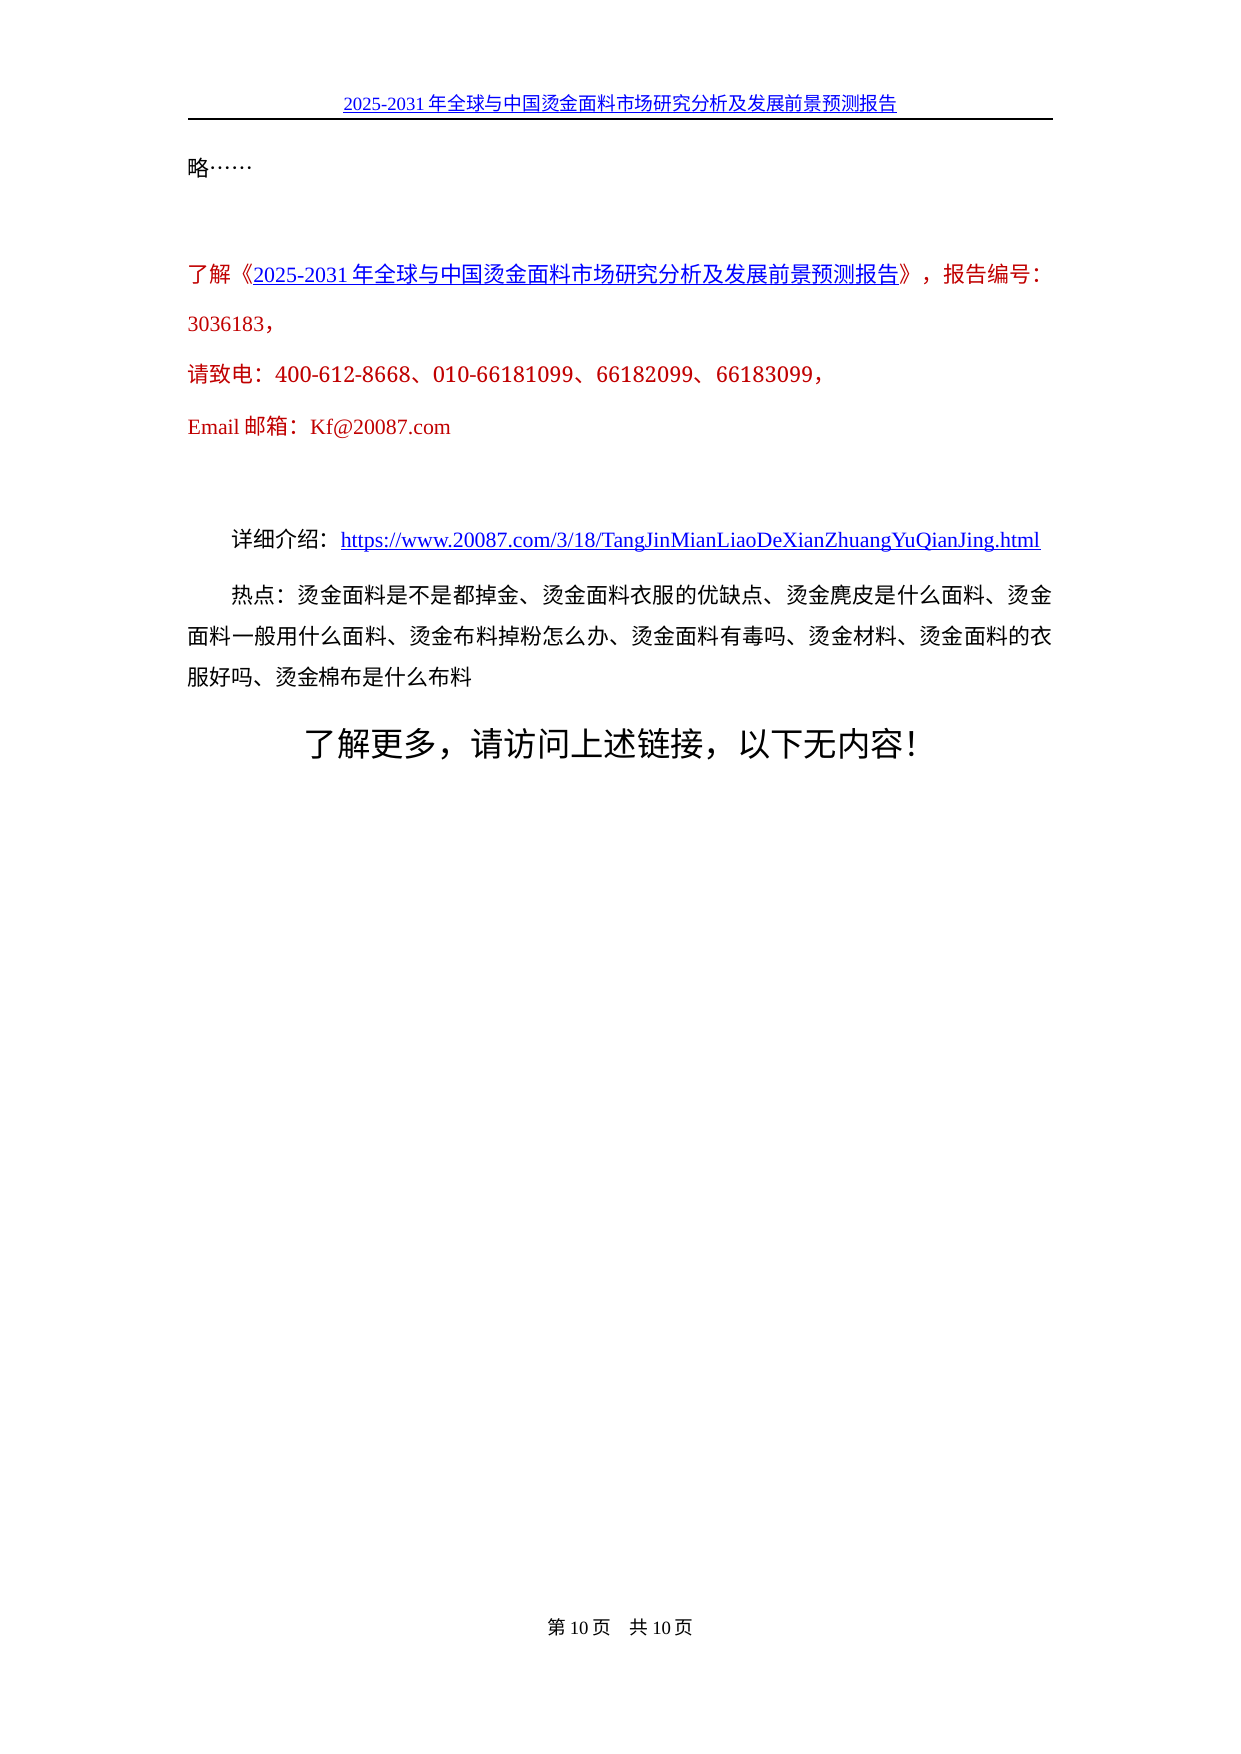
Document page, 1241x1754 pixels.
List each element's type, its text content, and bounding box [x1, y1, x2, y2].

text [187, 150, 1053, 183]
text 了解《2025-2031年全球与中国烫金面料市场研究分析及发展前景预测报告》，报告编号：3036183， [187, 257, 1053, 338]
text 热点：烫金面料是不是都掉金、烫金面料衣服的优缺点、烫金麂皮是什么面料、烫金面料一般用什么面料、烫金布料掉粉怎么办、烫金面料有毒吗、烫金材料、烫金面料的衣服好吗、烫金棉布是什么布料 [187, 578, 1053, 692]
text 详细介绍：https://www.20087.com/3/18/TangJinMianLiaoDeXianZhuangYuQianJing.html [187, 521, 1053, 554]
text Email邮箱：Kf@20087.com [187, 408, 1053, 441]
text 请致电：400-612-8668、010-66181099、66182099、66183099， [187, 357, 1053, 389]
title 了解更多，请访问上述链接，以下无内容！ [187, 709, 1053, 774]
